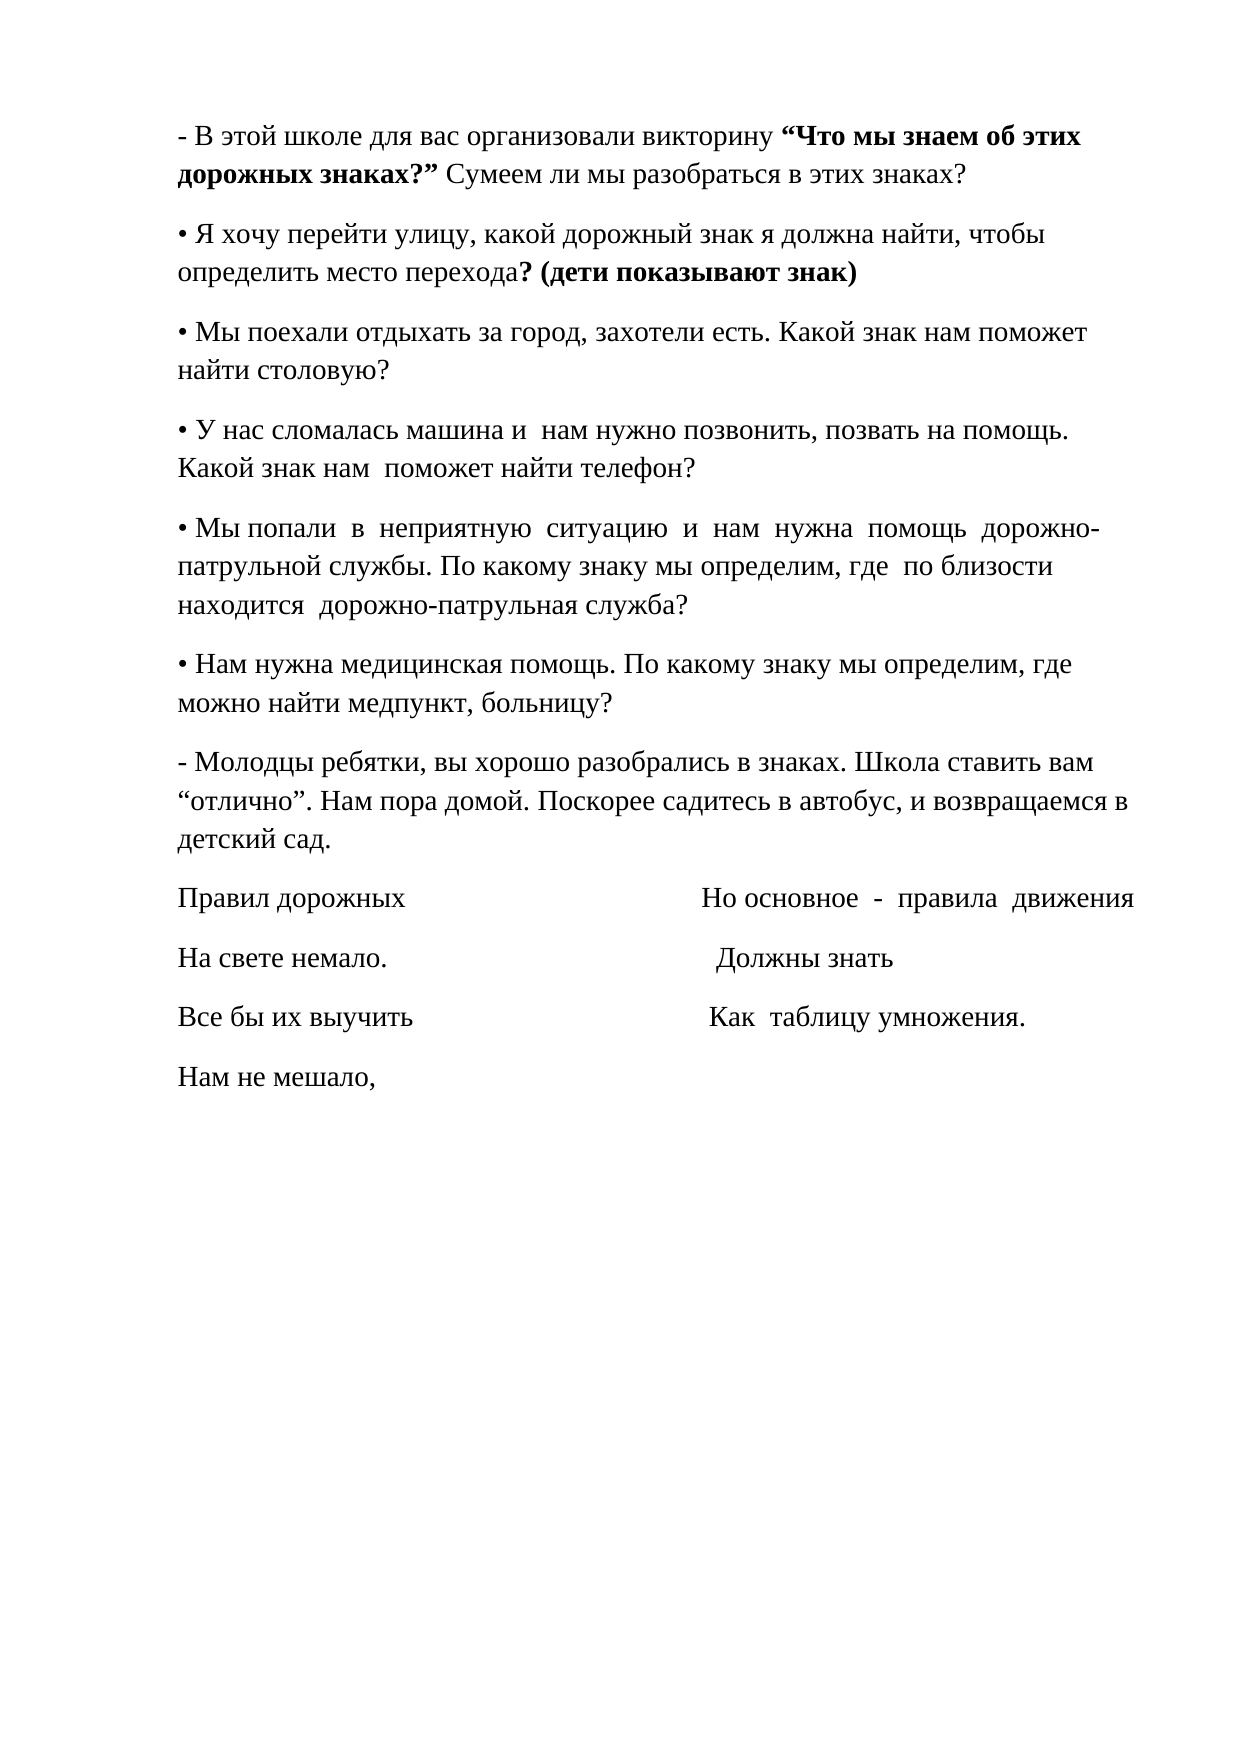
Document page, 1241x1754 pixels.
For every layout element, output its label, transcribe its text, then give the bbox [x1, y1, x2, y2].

text Все бы их выучить [177, 999, 627, 1033]
text Как таблицу умножения. [701, 999, 1152, 1033]
text • Мы поехали отдыхать за город, захотели есть. Какой знак нам поможет найти столовую? [177, 314, 1152, 386]
text • У нас сломалась машина и нам нужно позвонить, позвать на помощь. Какой знак нам поможет найти телефон? [177, 412, 1152, 484]
text Должны знать [701, 940, 1152, 973]
text Правил дорожных [177, 881, 627, 914]
text • Мы попали в неприятную ситуацию и нам нужна помощь дорожно-патрульной службы. По какому знаку мы определим, где по близости находится дорожно-патрульная служба? [177, 510, 1152, 620]
text • Нам нужна медицинская помощь. По какому знаку мы определим, где можно найти медпункт, больницу? [177, 646, 1152, 718]
text - В этой школе для вас организовали викторину “Что мы знаем об этих дорожных знаках?” Сумеем ли мы разобраться в этих знаках? [177, 118, 1152, 190]
text На свете немало. [177, 940, 627, 973]
text Но основное - правила движения [701, 881, 1152, 914]
text - Молодцы ребятки, вы хорошо разобрались в знаках. Школа ставить вам “отлично”. Нам пора домой. Поскорее садитесь в автобус, и возвращаемся в детский сад. [177, 744, 1152, 855]
text Нам не мешало, [177, 1059, 627, 1092]
text • Я хочу перейти улицу, какой дорожный знак я должна найти, чтобы определить место перехода? (дети показывают знак) [177, 216, 1152, 288]
